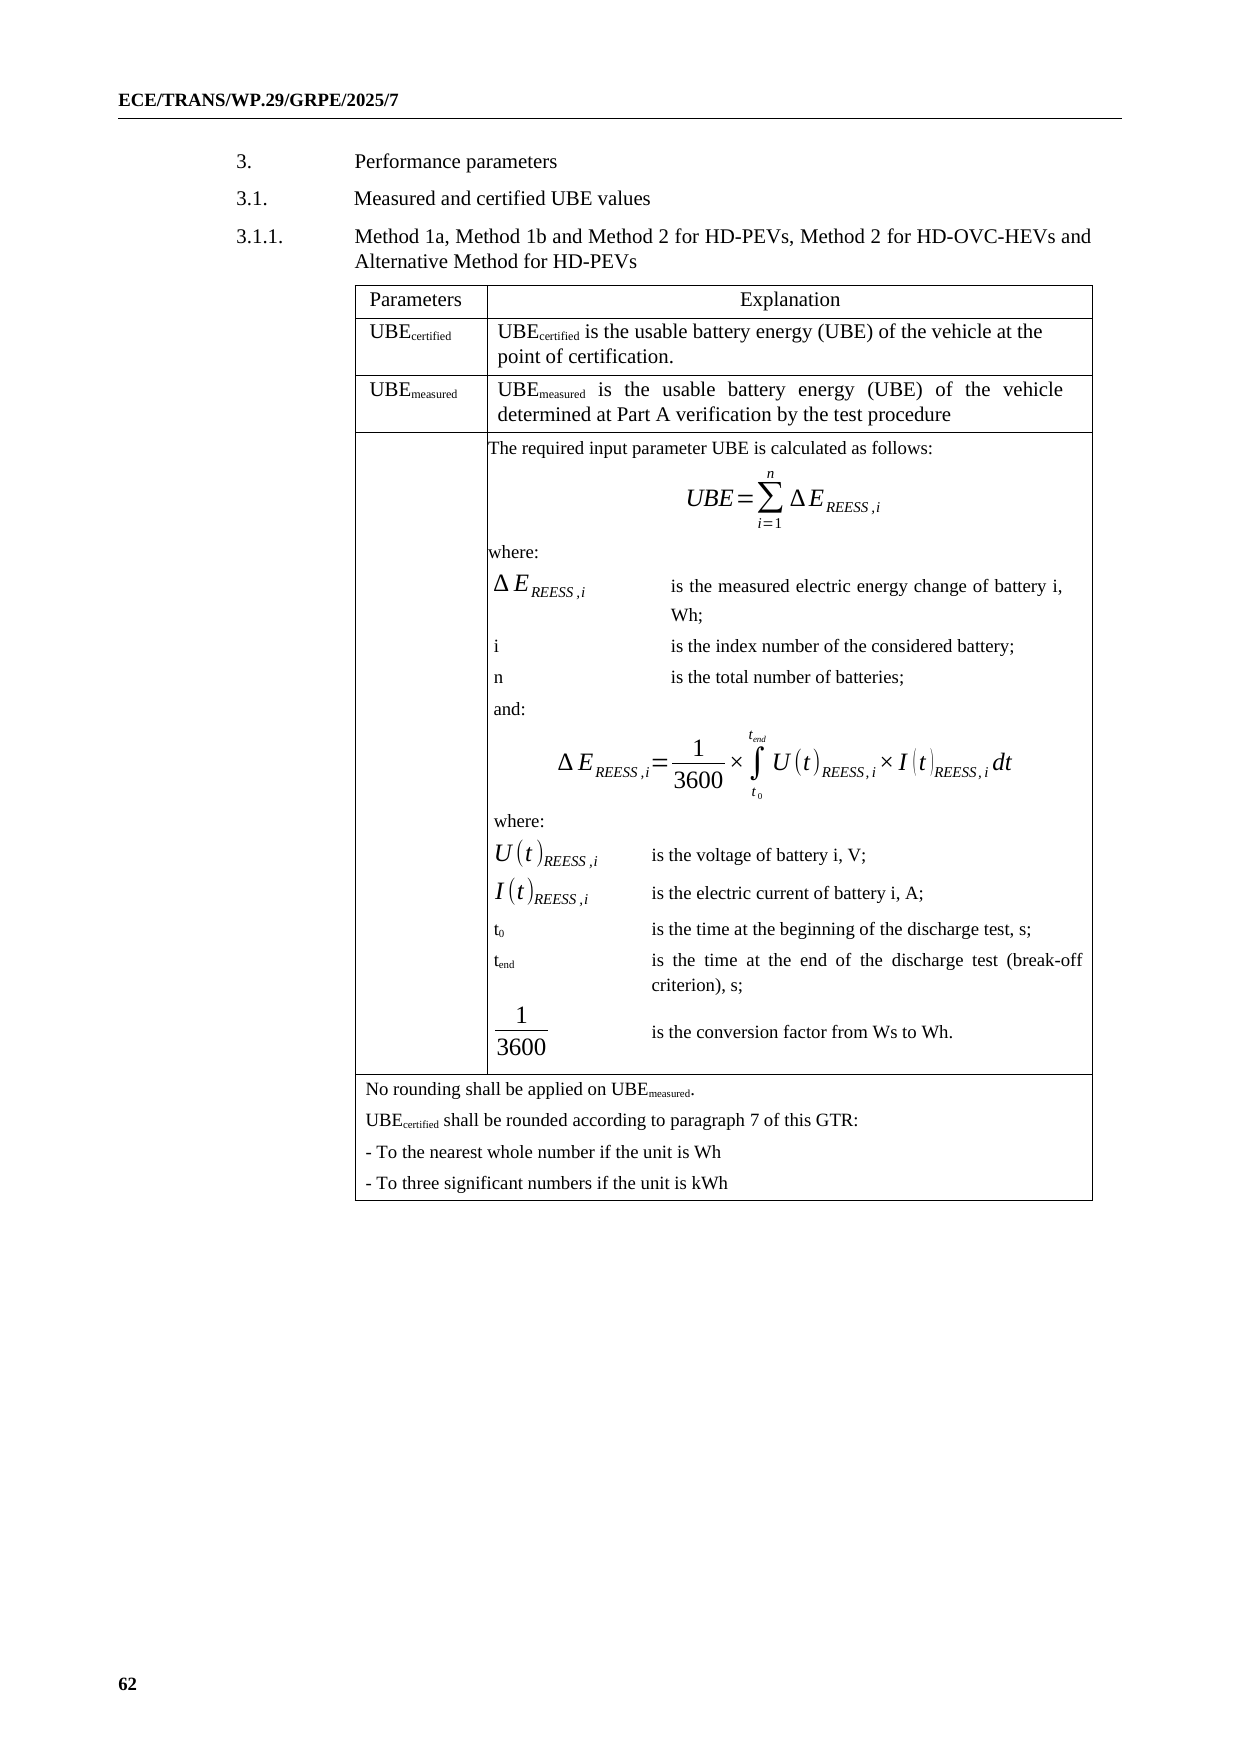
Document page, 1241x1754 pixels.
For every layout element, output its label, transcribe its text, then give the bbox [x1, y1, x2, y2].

table_cell The required input parameter UBE is calculated as follows: where: is the measured electric energy change of battery i, Wh; i is the index number of the considered battery; n is the total number of batteries; and: where: is the voltage of battery i, V; is the electric current of battery i, A; t0 is the time at the beginning of the discharge test, s; tend is the time at the end of the discharge test (break-off criterion), s; is the conversion factor from Ws to Wh. [488, 433, 1092, 1073]
text 3.1.1. Method 1a, Method 1b and Method 2 for HD-PEVs, Method 2 for HD-OVC-HEVs and Alternative Method for HD-PEVs [236, 223, 1093, 273]
table_cell No rounding shall be applied on UBEmeasured. UBEcertified shall be rounded according to paragraph 7 of this GTR: - To the nearest whole number if the unit is Wh - To three significant numbers if the unit is kWh [356, 1075, 1092, 1199]
table_cell UBEcertified is the usable battery energy (UBE) of the vehicle at the point of certification. [488, 319, 1092, 375]
text 3.1. Measured and certified UBE values [236, 185, 1004, 210]
table_cell UBEcertified [356, 319, 487, 375]
table_cell UBEmeasured [356, 376, 487, 432]
table_cell UBEmeasured is the usable battery energy (UBE) of the vehicle determined at Part A verification by the test procedure [488, 376, 1092, 432]
table_header Parameters [356, 286, 487, 317]
table_header Explanation [488, 286, 1092, 317]
text 3. Performance parameters [236, 148, 1122, 173]
table_cell [356, 433, 487, 1073]
